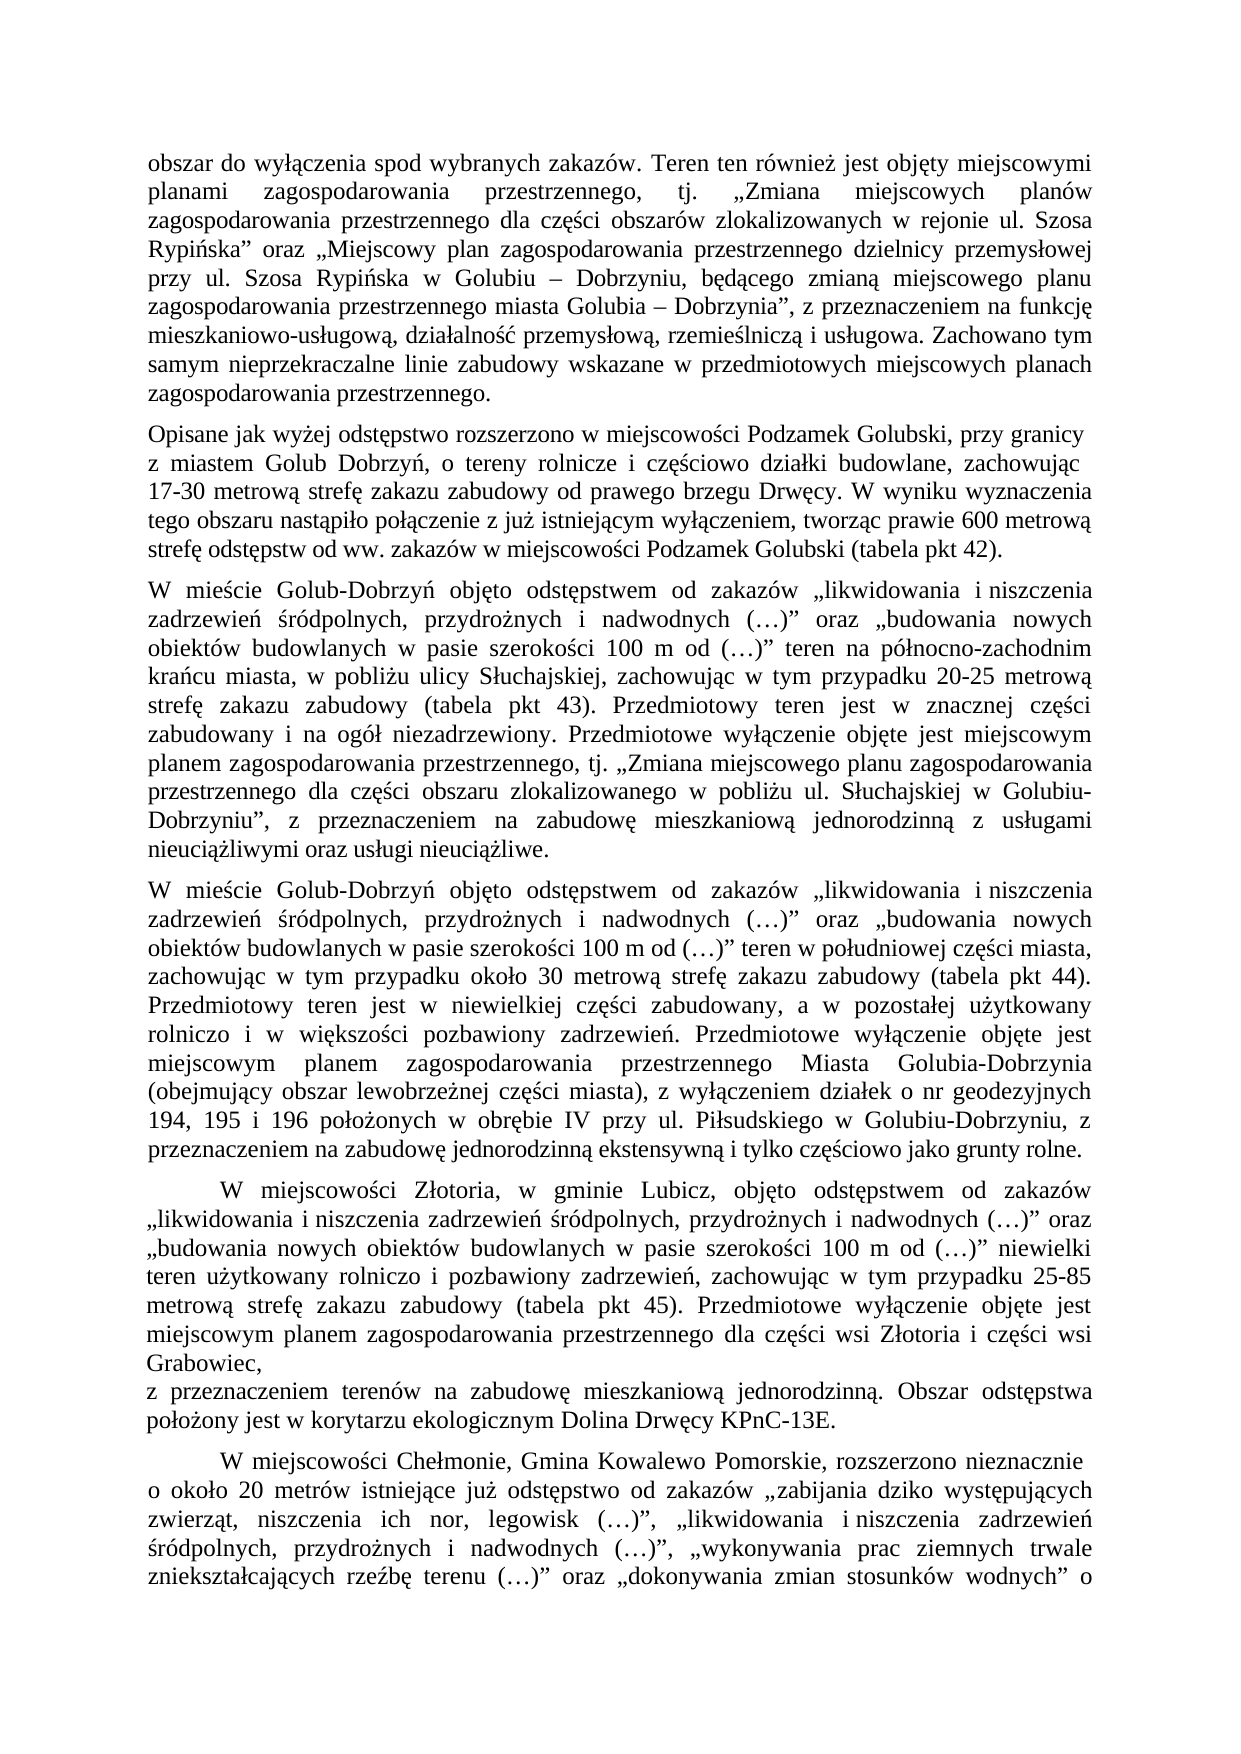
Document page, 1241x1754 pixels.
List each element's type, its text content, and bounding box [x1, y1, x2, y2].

text Opisane jak wyżej odstępstwo rozszerzono w miejscowości Podzamek Golubski, przy granicy z miastem Golub Dobrzyń, o tereny rolnicze i częściowo działki budowlane, zachowując 17-30 metrową strefę zakazu zabudowy od prawego brzegu Drwęcy. W wyniku wyznaczenia tego obszaru nastąpiło połączenie z już istniejącym wyłączeniem, tworząc prawie 600 metrową strefę odstępstw od ww. zakazów w miejscowości Podzamek Golubski (tabela pkt 42). [148, 419, 1093, 563]
text W miejscowości Złotoria, w gminie Lubicz, objęto odstępstwem od zakazów „likwidowania i niszczenia zadrzewień śródpolnych, przydrożnych i nadwodnych (…)” oraz „budowania nowych obiektów budowlanych w pasie szerokości 100 m od (…)” niewielki teren użytkowany rolniczo i pozbawiony zadrzewień, zachowując w tym przypadku 25-85 metrową strefę zakazu zabudowy (tabela pkt 45). Przedmiotowe wyłączenie objęte jest miejscowym planem zagospodarowania przestrzennego dla części wsi Złotoria i części wsi Grabowiec, z przeznaczeniem terenów na zabudowę mieszkaniową jednorodzinną. Obszar odstępstwa położony jest w korytarzu ekologicznym Dolina Drwęcy KPnC-13E. [146, 1175, 1093, 1434]
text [148, 148, 1093, 406]
text W mieście Golub-Dobrzyń objęto odstępstwem od zakazów „likwidowania i niszczenia zadrzewień śródpolnych, przydrożnych i nadwodnych (…)” oraz „budowania nowych obiektów budowlanych w pasie szerokości 100 m od (…)” teren na północno-zachodnim krańcu miasta, w pobliżu ulicy Słuchajskiej, zachowując w tym przypadku 20-25 metrową strefę zakazu zabudowy (tabela pkt 43). Przedmiotowy teren jest w znacznej części zabudowany i na ogół niezadrzewiony. Przedmiotowe wyłączenie objęte jest miejscowym planem zagospodarowania przestrzennego, tj. „Zmiana miejscowego planu zagospodarowania przestrzennego dla części obszaru zlokalizowanego w pobliżu ul. Słuchajskiej w Golubiu-Dobrzyniu”, z przeznaczeniem na zabudowę mieszkaniową jednorodzinną z usługami nieuciążliwymi oraz usługi nieuciążliwe. [148, 575, 1093, 863]
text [148, 1446, 1093, 1590]
text W mieście Golub-Dobrzyń objęto odstępstwem od zakazów „likwidowania i niszczenia zadrzewień śródpolnych, przydrożnych i nadwodnych (…)” oraz „budowania nowych obiektów budowlanych w pasie szerokości 100 m od (…)” teren w południowej części miasta, zachowując w tym przypadku około 30 metrową strefę zakazu zabudowy (tabela pkt 44). Przedmiotowy teren jest w niewielkiej części zabudowany, a w pozostałej użytkowany rolniczo i w większości pozbawiony zadrzewień. Przedmiotowe wyłączenie objęte jest miejscowym planem zagospodarowania przestrzennego Miasta Golubia-Dobrzynia (obejmujący obszar lewobrzeżnej części miasta), z wyłączeniem działek o nr geodezyjnych 194, 195 i 196 położonych w obrębie IV przy ul. Piłsudskiego w Golubiu-Dobrzyniu, z przeznaczeniem na zabudowę jednorodzinną ekstensywną i tylko częściowo jako grunty rolne. [148, 875, 1093, 1163]
